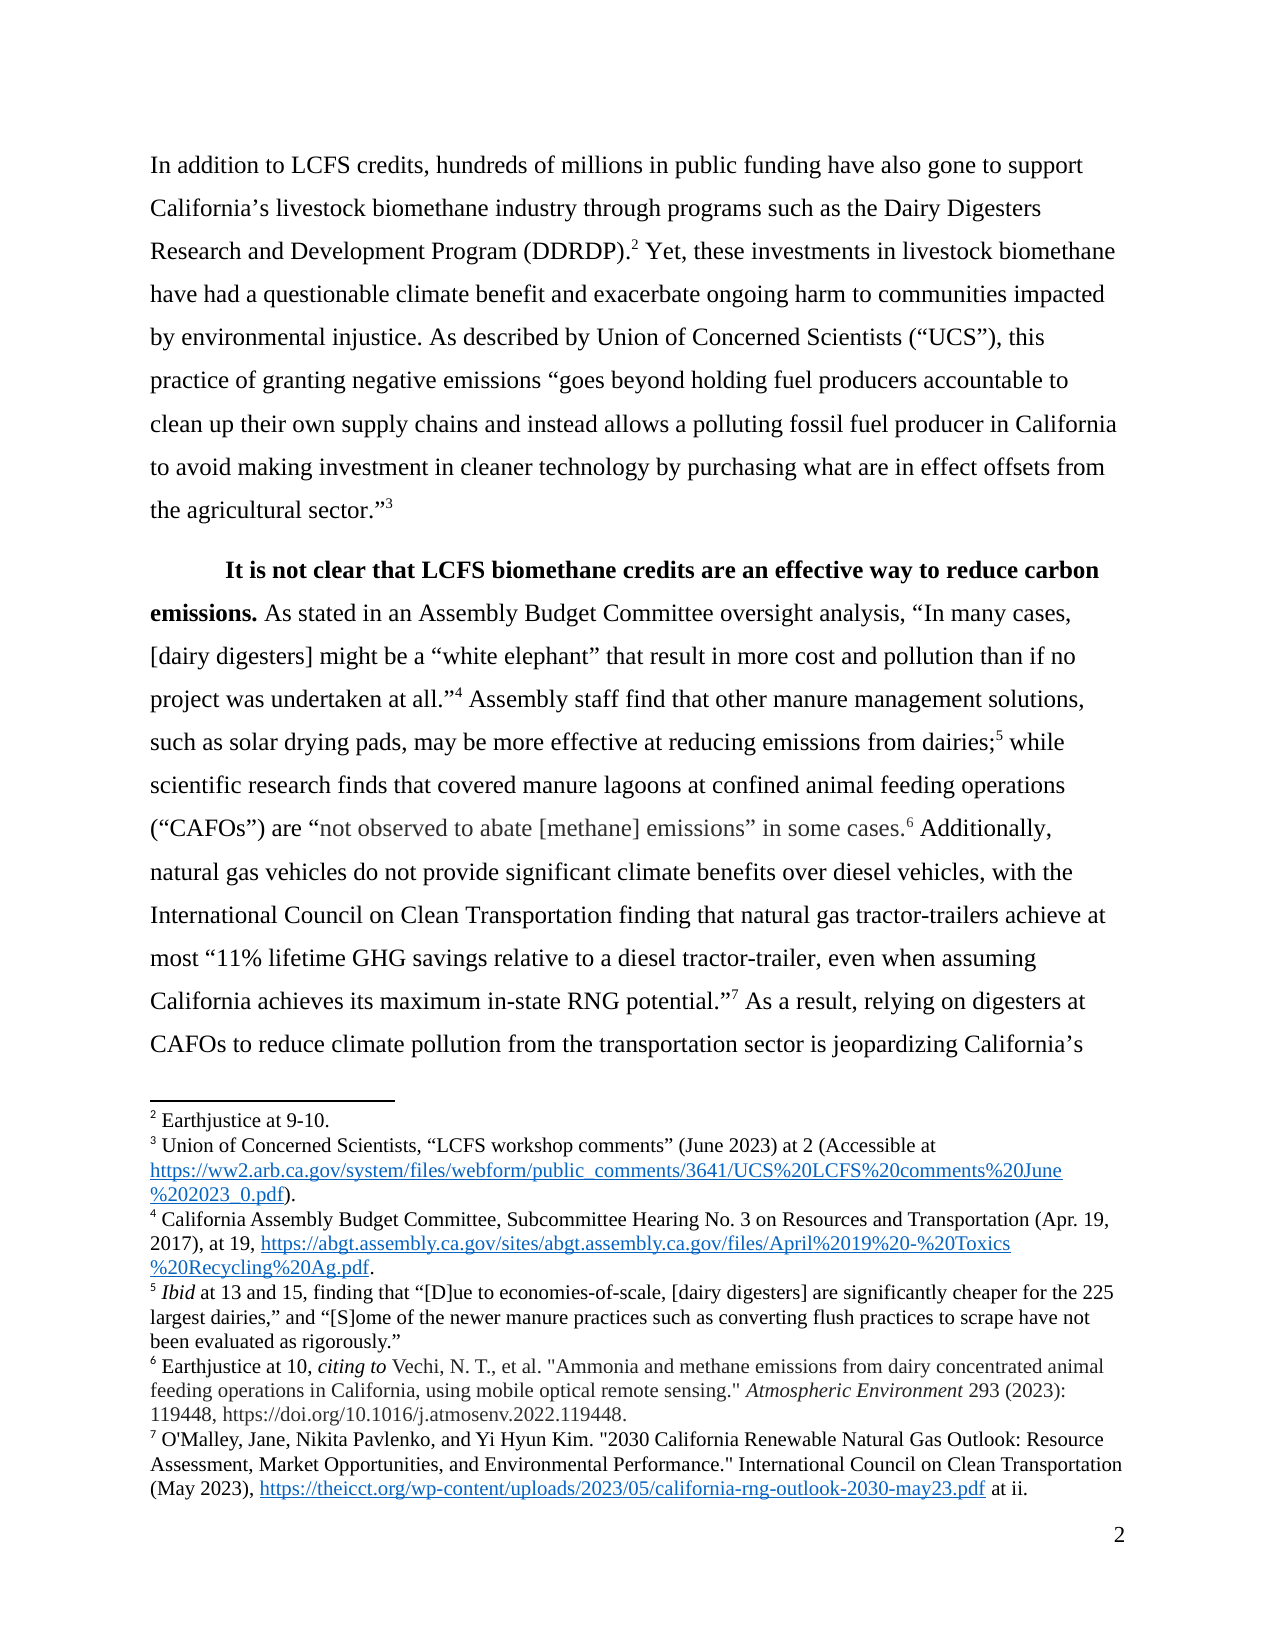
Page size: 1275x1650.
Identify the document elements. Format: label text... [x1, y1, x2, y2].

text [150, 150, 1125, 524]
text It is not clear that LCFS biomethane credits are an effective way to reduce carbon emissions. As stated in an Assembly Budget Committee oversight analysis, “In many cases, [dairy digesters] might be a “white elephant” that result in more cost and pollution than if no project was undertaken at all.” Assembly staff find that other manure management solutions, such as solar drying pads, may be more effective at reducing emissions from dairies; while scientific research finds that covered manure lagoons at confined animal feeding operations (“CAFOs”) are “not observed to abate [methane] emissions” in some cases. Additionally, natural gas vehicles do not provide significant climate benefits over diesel vehicles, with the International Council on Clean Transportation finding that natural gas tractor-trailers achieve at most “11% lifetime GHG savings relative to a diesel tractor-trailer, even when assuming California achieves its maximum in-state RNG potential.” As a result, relying on digesters at CAFOs to reduce climate pollution from the transportation sector is jeopardizing California’s ability to reach its GHG emissions targets, particularly when it comes at the expense of other more effective solutions for the transportation sector. [150, 555, 1125, 1058]
